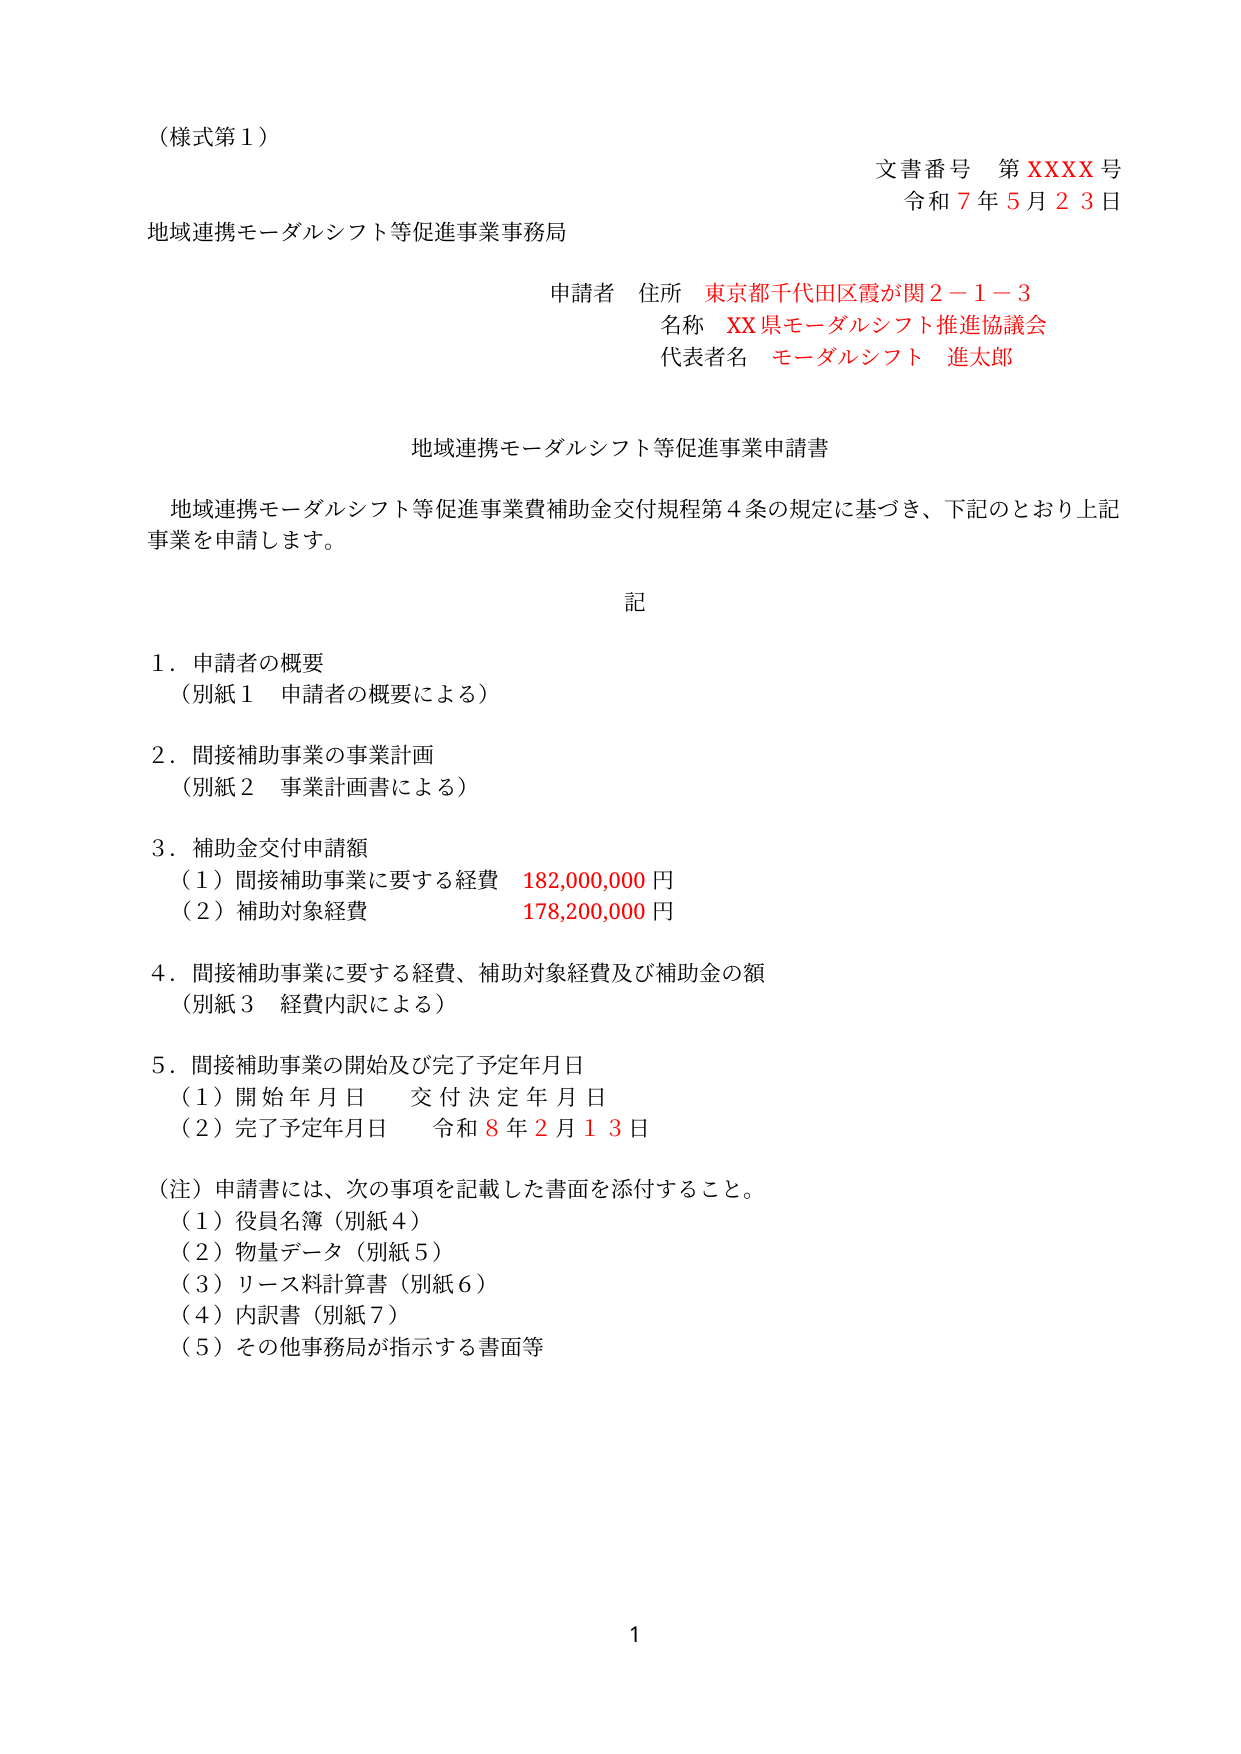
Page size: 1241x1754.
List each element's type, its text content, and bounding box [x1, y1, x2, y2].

text （２）完了予定年月日 令和８年２月１３日 [148, 1111, 1122, 1143]
text 代表者名 モーダルシフト 進太郎 [148, 340, 1122, 371]
text （１）開始年月日 交付決定年月日 [148, 1080, 1122, 1111]
text （別紙１ 申請者の概要による） [148, 677, 1122, 709]
text （４）内訳書（別紙７） [169, 1298, 1122, 1330]
text ２．間接補助事業の事業計画 [148, 739, 1122, 770]
text ５．間接補助事業の開始及び完了予定年月日 [148, 1048, 1122, 1080]
text １．申請者の概要 [148, 646, 1122, 677]
text ３．補助金交付申請額 [148, 831, 1122, 863]
text （１）間接補助事業に要する経費 182,000,000 円 [148, 863, 1122, 894]
text （注）申請書には、次の事項を記載した書面を添付すること。 [148, 1173, 1122, 1204]
text 申請者 住所 東京都千代田区霞が関２－１－３ [148, 277, 1122, 308]
text （１）役員名簿（別紙４） [169, 1204, 1122, 1236]
text （別紙２ 事業計画書による） [148, 770, 1122, 802]
text 名称 XX県モーダルシフト推進協議会 [148, 308, 1122, 340]
text 地域連携モーダルシフト等促進事業申請書 [148, 431, 1093, 462]
text （別紙３ 経費内訳による） [148, 987, 1122, 1019]
text （５）その他事務局が指示する書面等 [169, 1330, 1122, 1361]
text （２）物量データ（別紙５） [169, 1236, 1122, 1267]
text 地域連携モーダルシフト等促進事業費補助金交付規程第４条の規定に基づき、下記のとおり上記事業を申請します。 [148, 492, 1122, 555]
text （様式第１） [148, 118, 1122, 152]
text 記 [148, 585, 1122, 616]
text （２）補助対象経費 178,200,000 円 [148, 894, 1122, 926]
text 地域連携モーダルシフト等促進事業事務局 [148, 215, 1122, 247]
text 令和７年５月２３日 [148, 184, 1122, 215]
text 文書番号 第XXXX号 [148, 152, 1122, 184]
text （３）リース料計算書（別紙６） [169, 1267, 1122, 1298]
text ４．間接補助事業に要する経費、補助対象経費及び補助金の額 [148, 956, 1122, 987]
